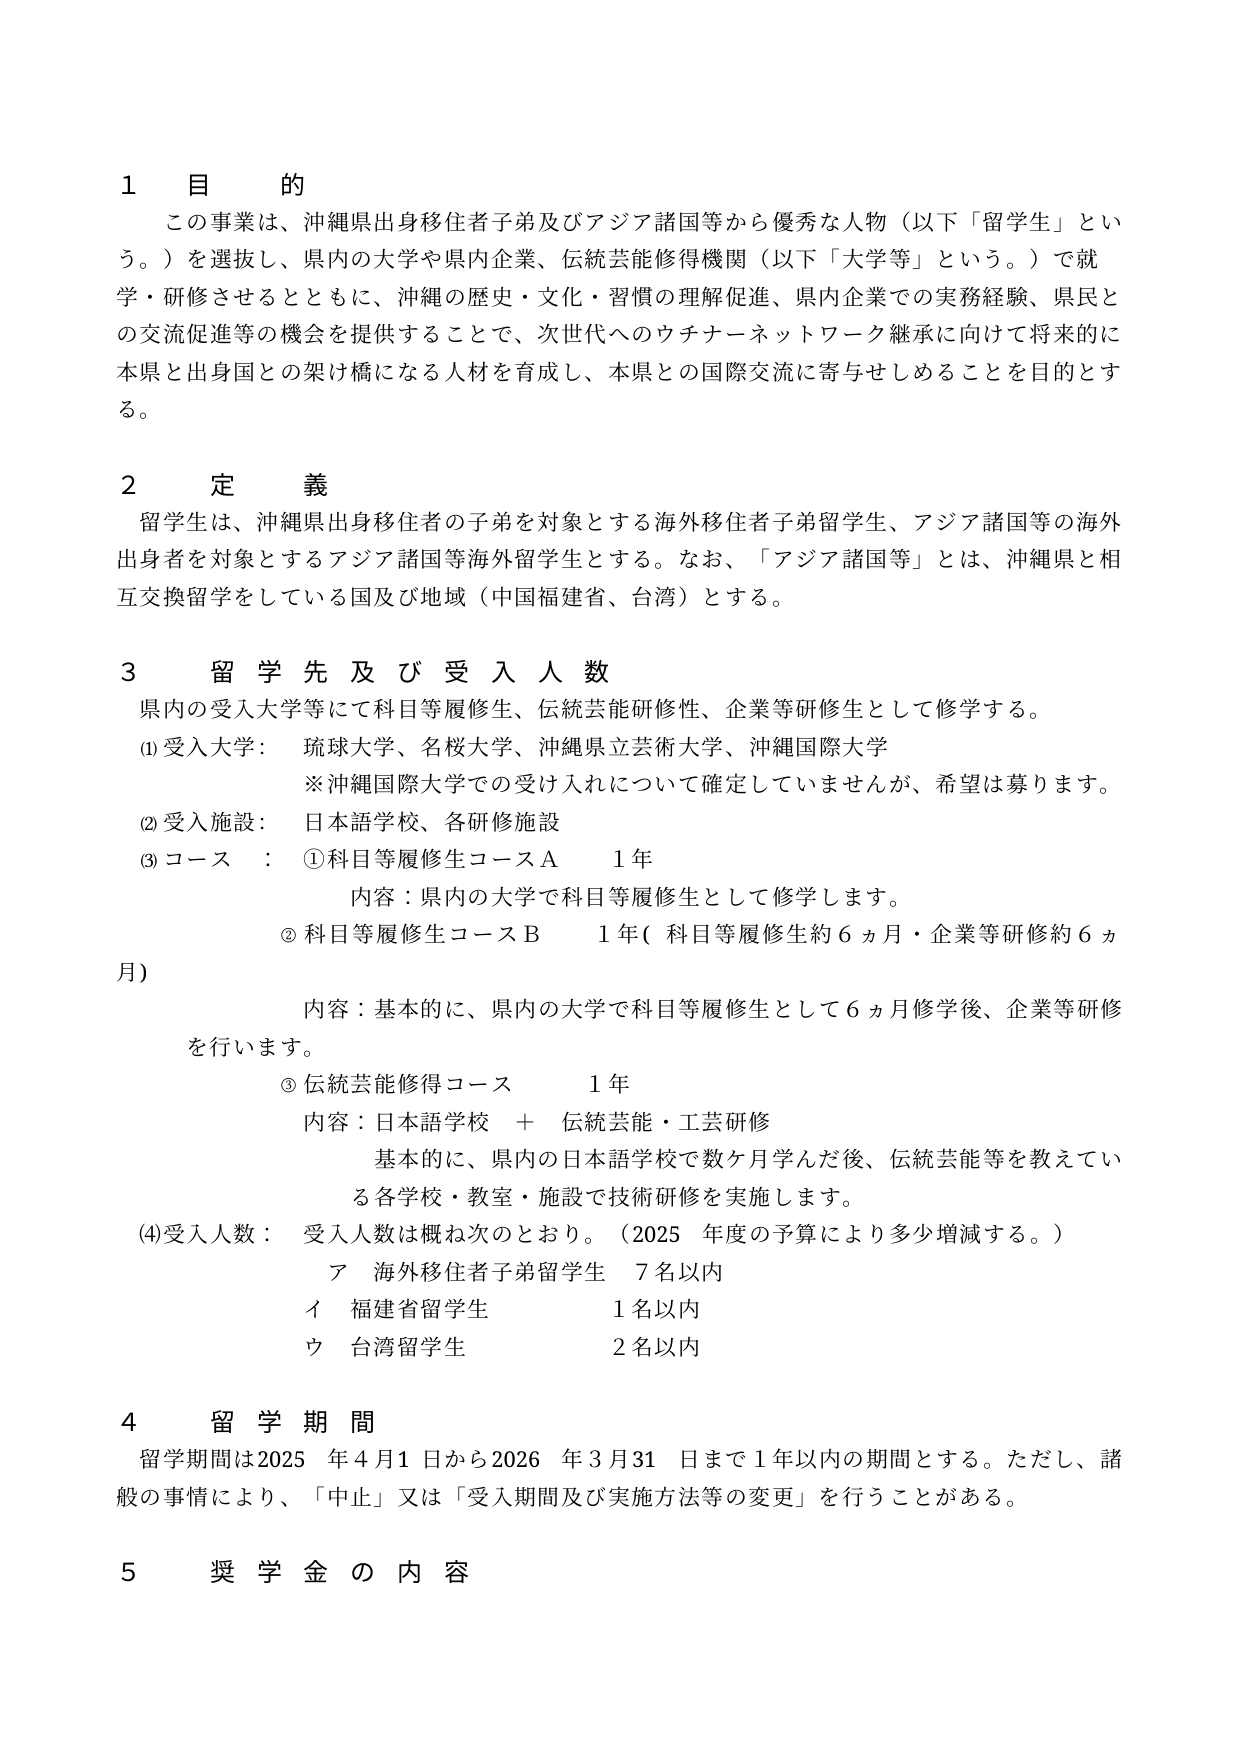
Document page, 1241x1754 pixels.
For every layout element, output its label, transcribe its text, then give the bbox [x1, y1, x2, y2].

text ５ 奨学金の内容 [116, 1552, 1124, 1589]
text ⑷受入人数： 受入人数は概ね次のとおり。（2025年度の予算により多少増減する。） [116, 1214, 1124, 1252]
text 県内の受入大学等にて科目等履修生、伝統芸能研修性、企業等研修生として修学する。 [116, 689, 1124, 727]
text ウ 台湾留学生 ２名以内 [116, 1327, 1124, 1364]
text ３ 留学先及び受入人数 [116, 652, 1124, 689]
text ③伝統芸能修得コース １年 [116, 1064, 1124, 1102]
text ②科目等履修生コースＢ １年(科目等履修生約６ヵ月・企業等研修約６ヵ月) [116, 914, 1124, 989]
text 留学生は、沖縄県出身移住者の子弟を対象とする海外移住者子弟留学生、アジア諸国等の海外出身者を対象とするアジア諸国等海外留学生とする。なお、「アジア諸国等」とは、沖縄県と相互交換留学をしている国及び地域（中国福建省、台湾）とする。 [116, 502, 1124, 614]
text ４ 留学期間 [116, 1402, 1124, 1439]
text ⑶コース ： ①科目等履修生コースＡ １年 [116, 839, 1124, 877]
text ア 海外移住者子弟留学生 ７名以内 [116, 1252, 1124, 1289]
text ⑴受入大学： 琉球大学、名桜大学、沖縄県立芸術大学、沖縄国際大学 [116, 727, 1124, 764]
text ２ 定 義 [116, 464, 1124, 502]
text イ 福建省留学生 １名以内 [116, 1289, 1124, 1327]
text ※沖縄国際大学での受け入れについて確定していませんが、希望は募ります。 [116, 764, 1124, 802]
text 内容：基本的に、県内の大学で科目等履修生として６ヵ月修学後、企業等研修を行います。 [171, 989, 1124, 1064]
text 内容：県内の大学で科目等履修生として修学します。 [130, 877, 1124, 914]
text この事業は、沖縄県出身移住者子弟及びアジア諸国等から優秀な人物（以下「留学生」という。）を選抜し、県内の大学や県内企業、伝統芸能修得機関（以下「大学等」という。）で就学・研修させるとともに、沖縄の歴史・文化・習慣の理解促進、県内企業での実務経験、県民との交流促進等の機会を提供することで、次世代へのウチナーネットワーク継承に向けて将来的に本県と出身国との架け橋になる人材を育成し、本県との国際交流に寄与せしめることを目的とする。 [116, 202, 1124, 427]
text ⑵受入施設： 日本語学校、各研修施設 [116, 802, 1124, 839]
text 内容：日本語学校 ＋ 伝統芸能・工芸研修 [116, 1102, 1124, 1139]
text 基本的に、県内の日本語学校で数ケ月学んだ後、伝統芸能等を教えている各学校・教室・施設で技術研修を実施します。 [338, 1139, 1124, 1214]
text １ 目 的 [116, 164, 1124, 202]
text 留学期間は2025年４月1日から2026年３月31日まで１年以内の期間とする。ただし、諸般の事情により、「中止」又は「受入期間及び実施方法等の変更」を行うことがある。 [116, 1439, 1124, 1514]
